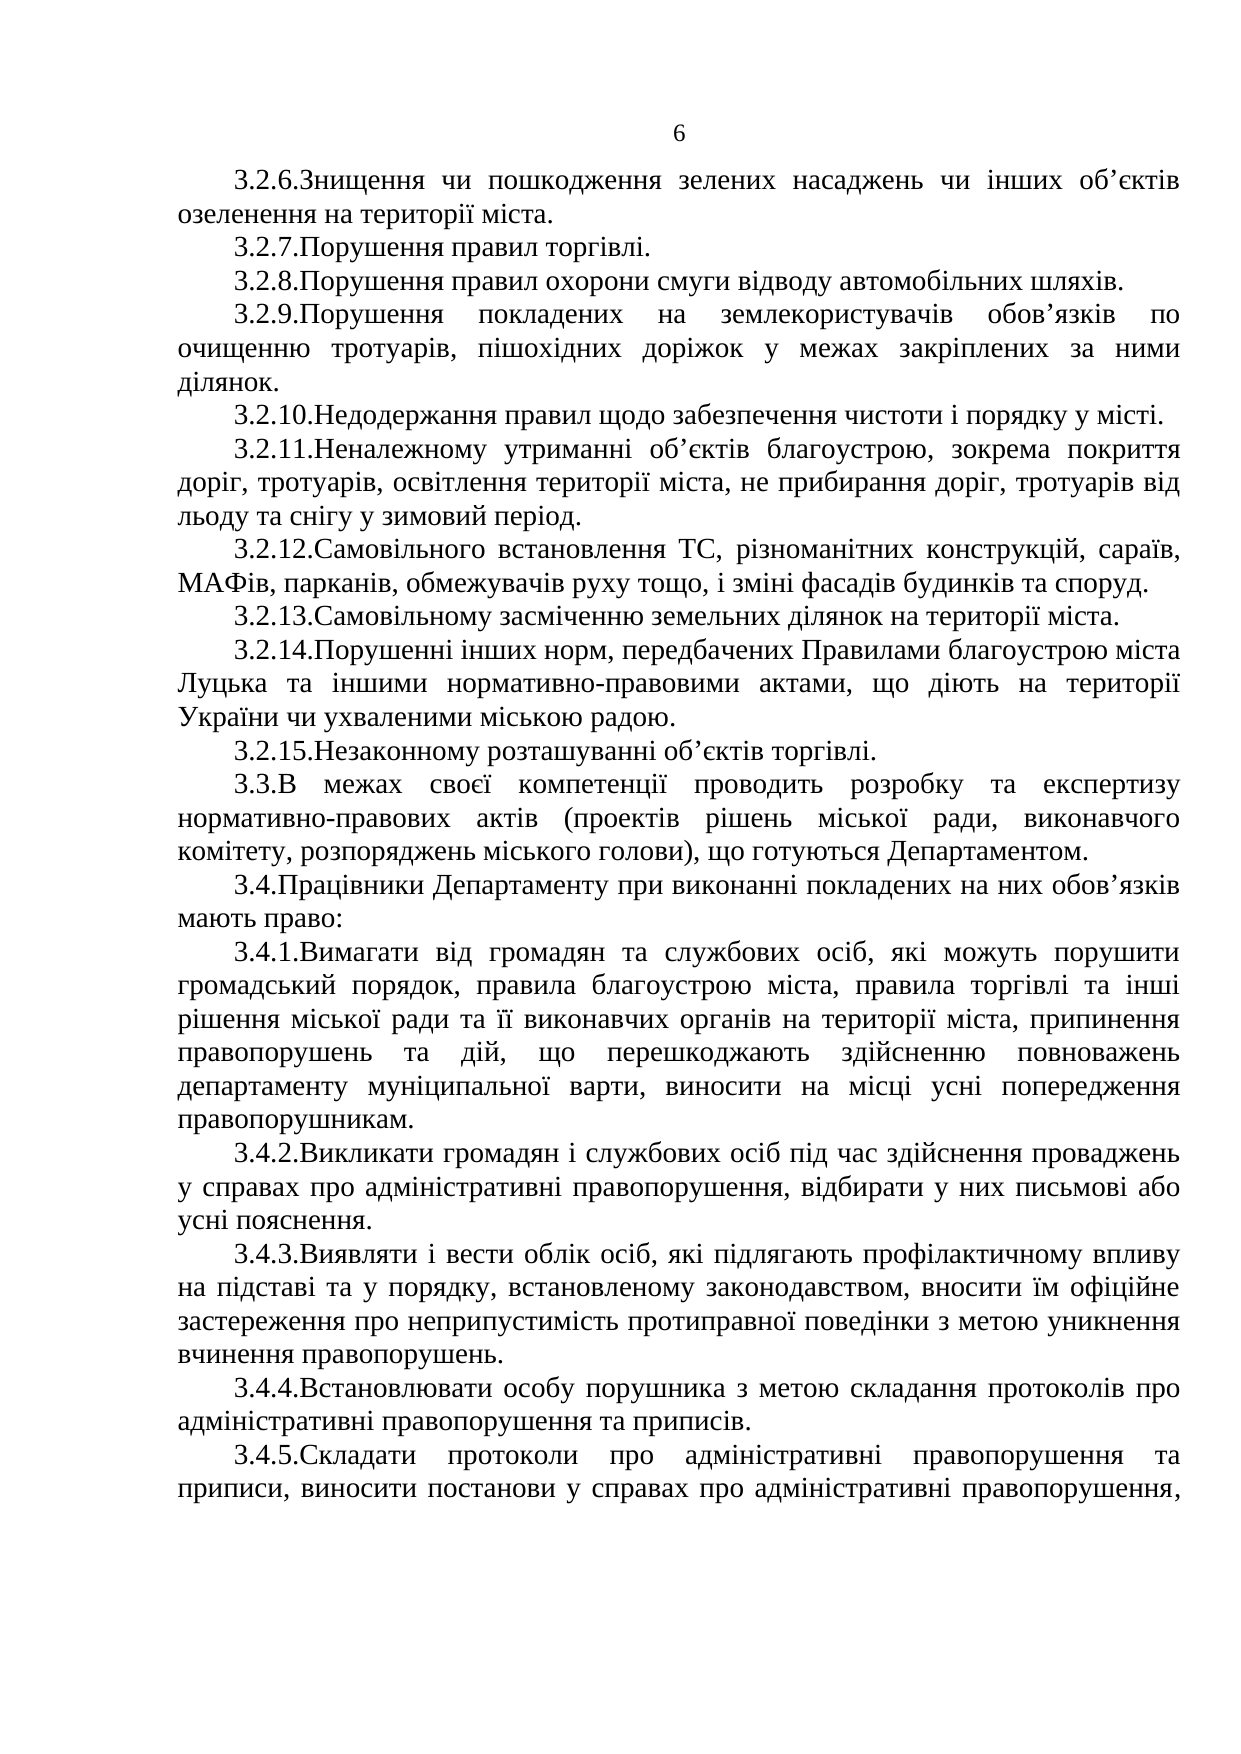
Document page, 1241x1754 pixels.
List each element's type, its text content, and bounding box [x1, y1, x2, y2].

text 3.2.8.Порушення правил охорони смуги відводу автомобільних шляхів. [177, 263, 1181, 297]
text 3.4.2.Викликати громадян і службових осіб під час здійснення проваджень у справах про адміністративні правопорушення, відбирати у них письмові або усні пояснення. [177, 1135, 1181, 1236]
text 3.2.13.Самовільному засміченню земельних ділянок на території міста. [177, 598, 1181, 632]
text 3.3.В межах своєї компетенції проводить розробку та експертизу нормативно-правових актів (проектів рішень міської ради, виконавчого комітету, розпоряджень міського голови), що готуються Департаментом. [177, 766, 1181, 867]
text 3.4.3.Виявляти і вести облік осіб, які підлягають профілактичному впливу на підставі та у порядку, встановленому законодавством, вносити їм офіційне застереження про неприпустимість протиправної поведінки з метою уникнення вчинення правопорушень. [177, 1236, 1181, 1370]
text 3.2.9.Порушення покладених на землекористувачів обов’язків по очищенню тротуарів, пішохідних доріжок у межах закріплених за ними ділянок. [177, 297, 1181, 397]
text 3.2.14.Порушенні інших норм, передбачених Правилами благоустрою міста Луцька та іншими нормативно-правовими актами, що діють на території України чи ухваленими міською радою. [177, 632, 1181, 733]
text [177, 1437, 1181, 1504]
text 3.2.12.Самовільного встановлення ТС, різноманітних конструкцій, сараїв, МАФів, парканів, обмежувачів руху тощо, і зміні фасадів будинків та споруд. [177, 531, 1181, 598]
text 3.2.10.Недодержання правил щодо забезпечення чистоти і порядку у місті. [177, 397, 1181, 431]
text 3.4.Працівники Департаменту при виконанні покладених на них обов’язків мають право: [177, 867, 1181, 934]
text 3.2.11.Неналежному утриманні об’єктів благоустрою, зокрема покриття доріг, тротуарів, освітлення території міста, не прибирання доріг, тротуарів від льоду та снігу у зимовий період. [177, 431, 1181, 531]
text 3.2.7.Порушення правил торгівлі. [177, 229, 1181, 263]
text 3.4.4.Встановлювати особу порушника з метою складання протоколів про адміністративні правопорушення та приписів. [177, 1370, 1181, 1437]
text 3.4.1.Вимагати від громадян та службових осіб, які можуть порушити громадський порядок, правила благоустрою міста, правила торгівлі та інші рішення міської ради та її виконавчих органів на території міста, припинення правопорушень та дій, що перешкоджають здійсненню повноважень департаменту муніципальної варти, виносити на місці усні попередження правопорушникам. [177, 934, 1181, 1135]
text 3.2.15.Незаконному розташуванні об’єктів торгівлі. [177, 733, 1181, 766]
text 3.2.6.Знищення чи пошкодження зелених насаджень чи інших об’єктів озеленення на території міста. [177, 162, 1181, 229]
